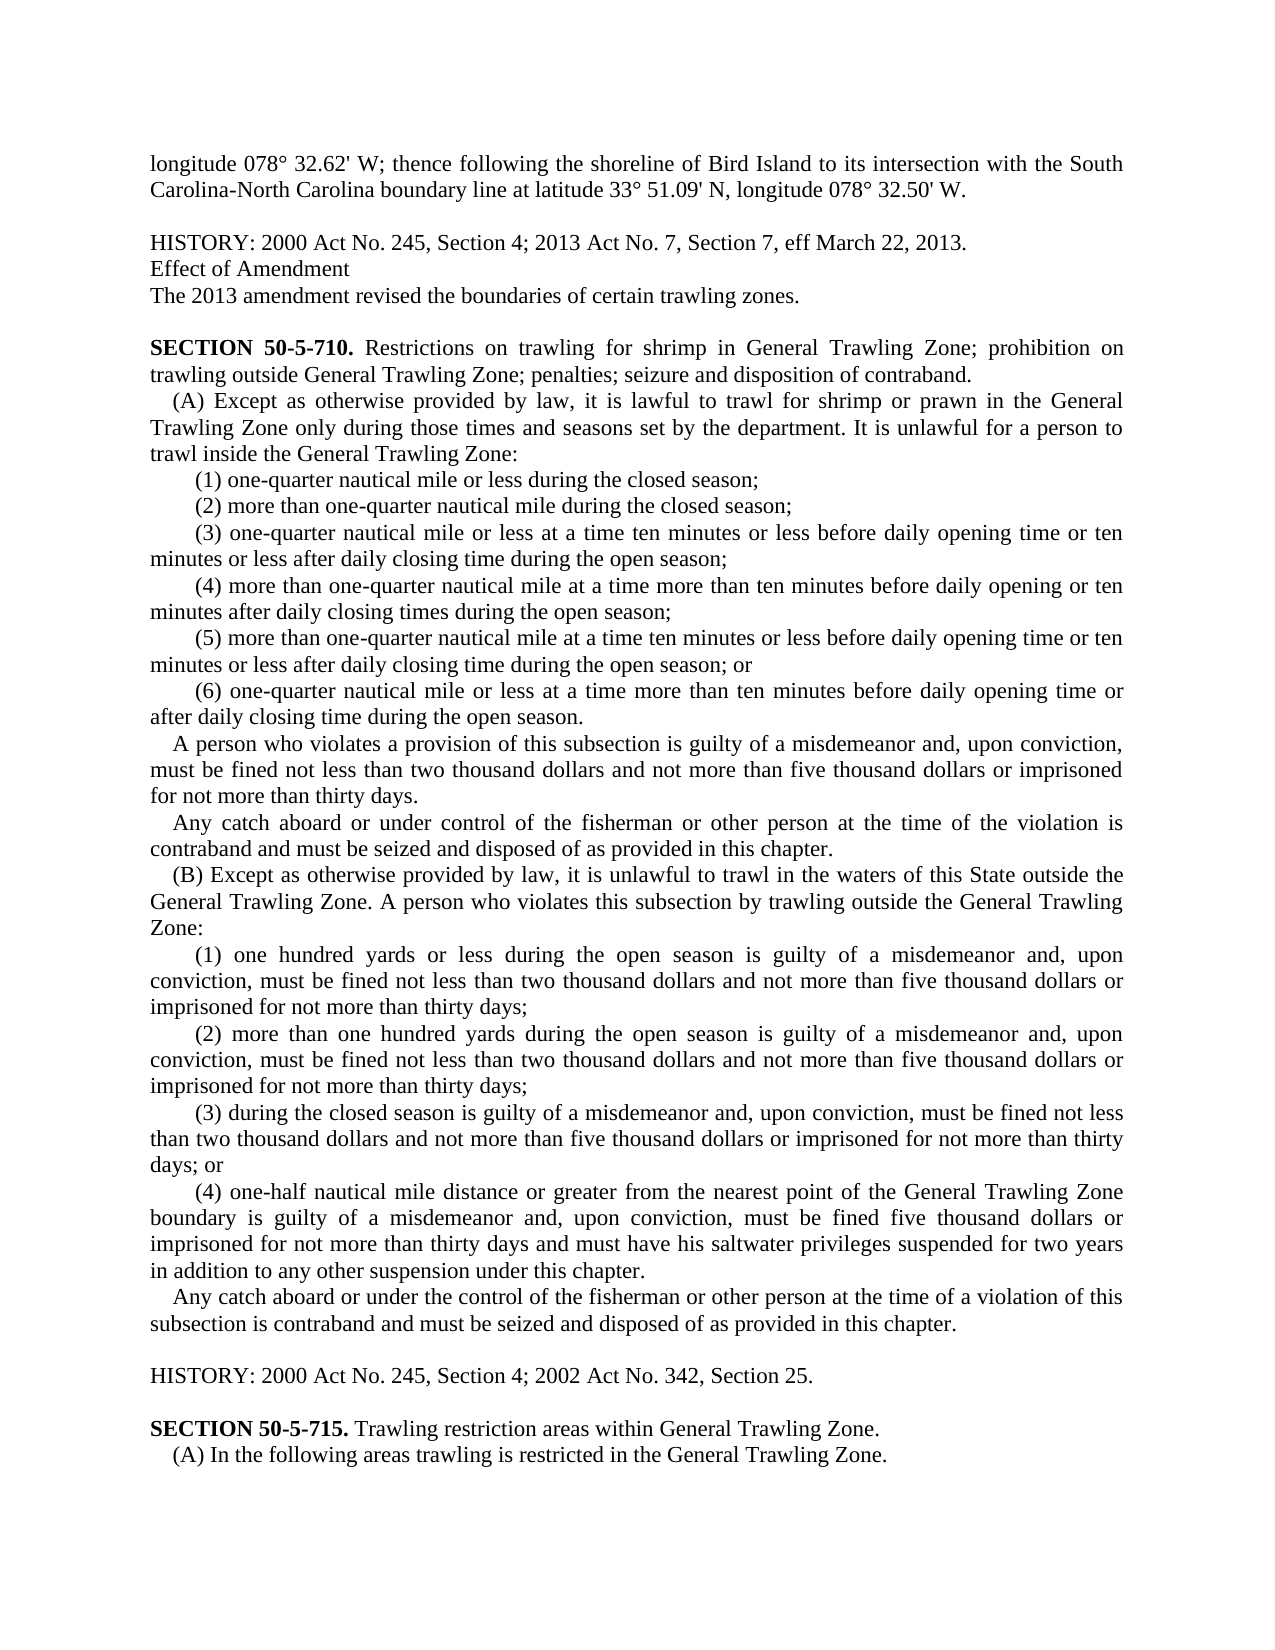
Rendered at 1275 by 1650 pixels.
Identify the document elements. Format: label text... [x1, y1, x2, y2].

text (4) more than one-quarter nautical mile at a time more than ten minutes before daily opening or ten minutes after daily closing times during the open season; [150, 572, 1125, 624]
text HISTORY: 2000 Act No. 245, Section 4; 2013 Act No. 7, Section 7, eff March 22, 2013. [150, 229, 1125, 255]
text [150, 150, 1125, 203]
text Any catch aboard or under the control of the fisherman or other person at the time of a violation of this subsection is contraband and must be seized and disposed of as provided in this chapter. [150, 1283, 1125, 1336]
text SECTION 50-5-715. Trawling restriction areas within General Trawling Zone. [150, 1415, 1125, 1441]
text (2) more than one hundred yards during the open season is guilty of a misdemeanor and, upon conviction, must be fined not less than two thousand dollars and not more than five thousand dollars or imprisoned for not more than thirty days; [150, 1020, 1125, 1099]
text (3) during the closed season is guilty of a misdemeanor and, upon conviction, must be fined not less than two thousand dollars and not more than five thousand dollars or imprisoned for not more than thirty days; or [150, 1099, 1125, 1178]
text (A) Except as otherwise provided by law, it is lawful to trawl for shrimp or prawn in the General Trawling Zone only during those times and seasons set by the department. It is unlawful for a person to trawl inside the General Trawling Zone: [150, 387, 1125, 466]
text Any catch aboard or under control of the fisherman or other person at the time of the violation is contraband and must be seized and disposed of as provided in this chapter. [150, 809, 1125, 862]
text Effect of Amendment [150, 255, 1125, 282]
text (A) In the following areas trawling is restricted in the General Trawling Zone. [150, 1441, 1125, 1468]
text (B) Except as otherwise provided by law, it is unlawful to trawl in the waters of this State outside the General Trawling Zone. A person who violates this subsection by trawling outside the General Trawling Zone: [150, 862, 1125, 941]
text (4) one-half nautical mile distance or greater from the nearest point of the General Trawling Zone boundary is guilty of a misdemeanor and, upon conviction, must be fined five thousand dollars or imprisoned for not more than thirty days and must have his saltwater privileges suspended for two years in addition to any other suspension under this chapter. [150, 1178, 1125, 1283]
text The 2013 amendment revised the boundaries of certain trawling zones. [150, 282, 1125, 308]
text A person who violates a provision of this subsection is guilty of a misdemeanor and, upon conviction, must be fined not less than two thousand dollars and not more than five thousand dollars or imprisoned for not more than thirty days. [150, 730, 1125, 809]
text (1) one hundred yards or less during the open season is guilty of a misdemeanor and, upon conviction, must be fined not less than two thousand dollars and not more than five thousand dollars or imprisoned for not more than thirty days; [150, 941, 1125, 1020]
text HISTORY: 2000 Act No. 245, Section 4; 2002 Act No. 342, Section 25. [150, 1362, 1125, 1389]
text (3) one-quarter nautical mile or less at a time ten minutes or less before daily opening time or ten minutes or less after daily closing time during the open season; [150, 519, 1125, 572]
text (1) one-quarter nautical mile or less during the closed season; [150, 466, 1125, 493]
text SECTION 50-5-710. Restrictions on trawling for shrimp in General Trawling Zone; prohibition on trawling outside General Trawling Zone; penalties; seizure and disposition of contraband. [150, 334, 1125, 387]
text (2) more than one-quarter nautical mile during the closed season; [150, 493, 1125, 519]
text (6) one-quarter nautical mile or less at a time more than ten minutes before daily opening time or after daily closing time during the open season. [150, 677, 1125, 730]
text (5) more than one-quarter nautical mile at a time ten minutes or less before daily opening time or ten minutes or less after daily closing time during the open season; or [150, 624, 1125, 677]
